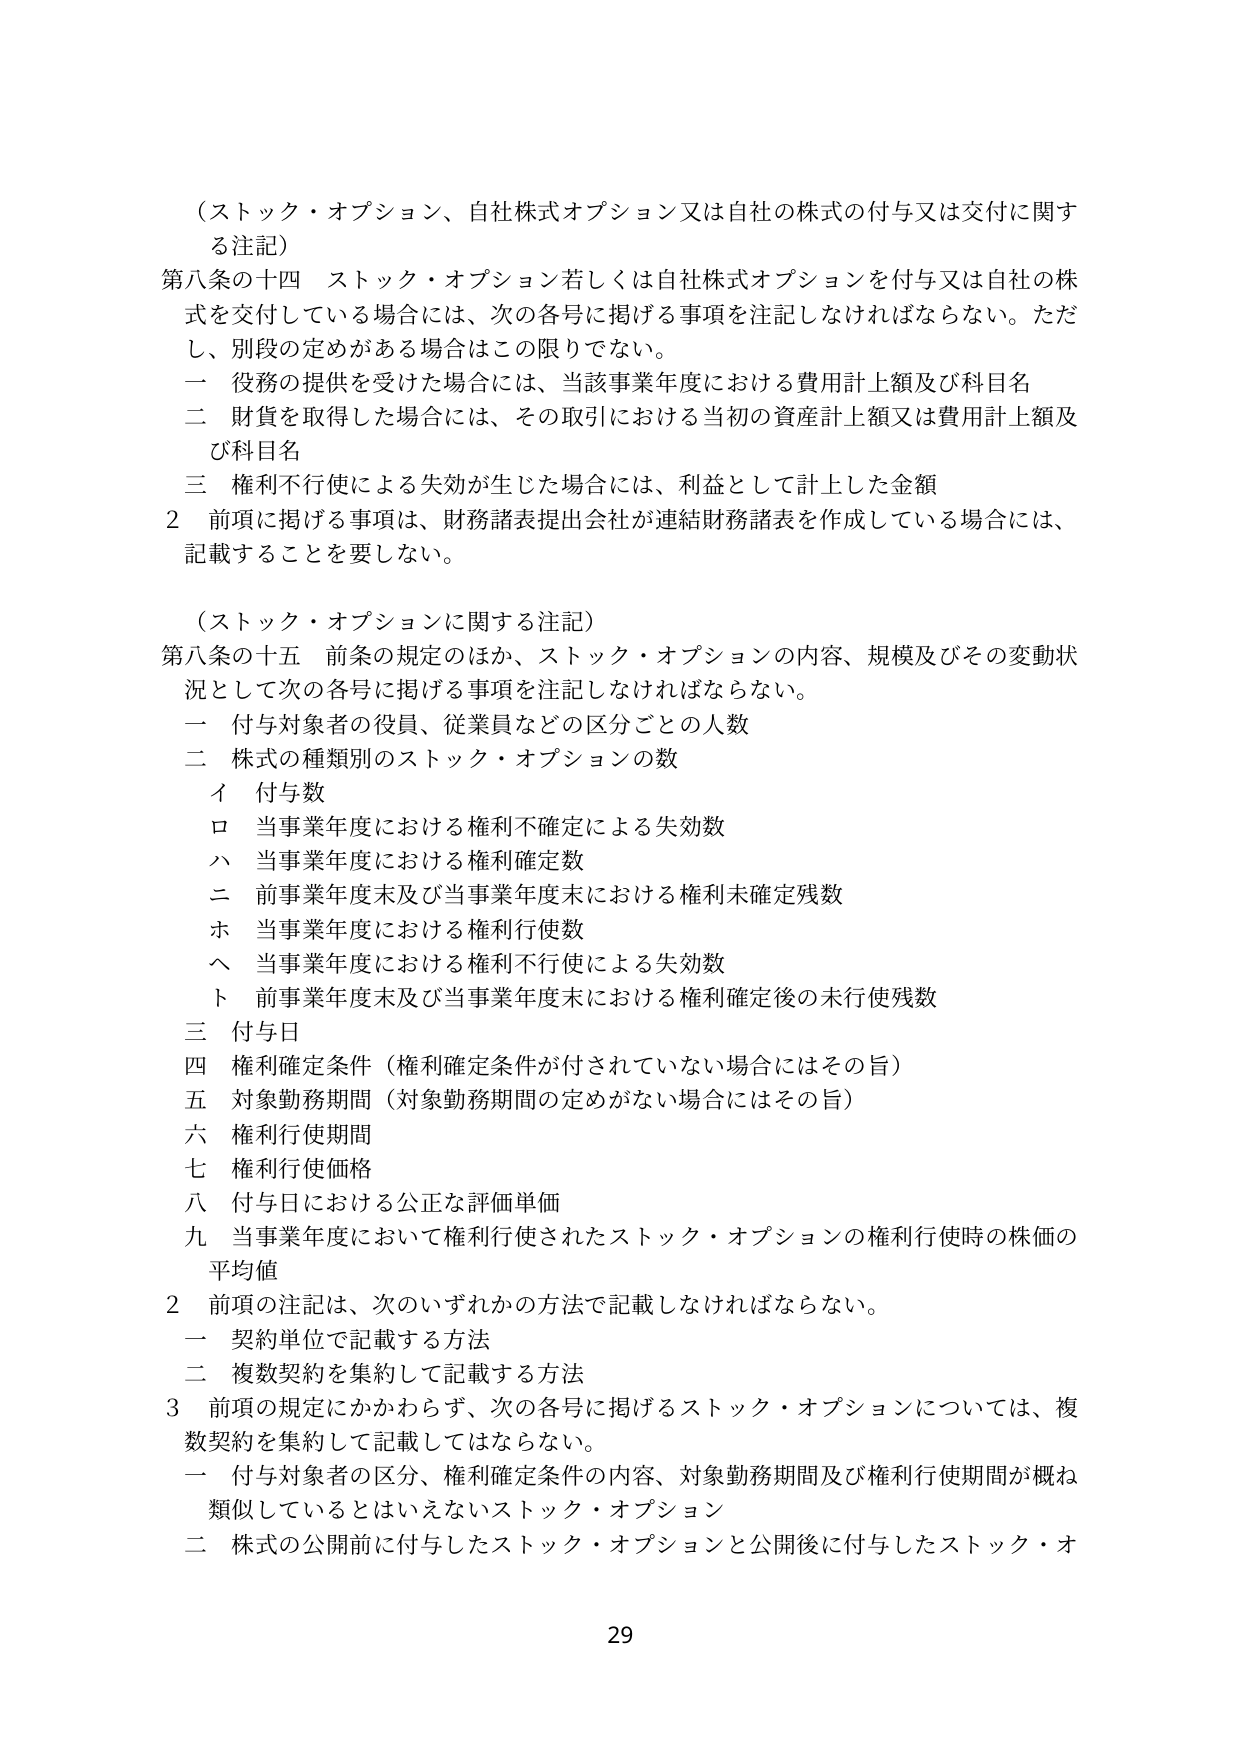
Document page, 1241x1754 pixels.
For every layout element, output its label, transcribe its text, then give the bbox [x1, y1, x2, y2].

text 六 権利行使期間 [184, 1116, 1079, 1150]
text 二 財貨を取得した場合には、その取引における当初の資産計上額又は費用計上額及び科目名 [184, 399, 1079, 467]
text ２ 前項に掲げる事項は、財務諸表提出会社が連結財務諸表を作成している場合には、記載することを要しない。 [161, 501, 1079, 569]
text 三 付与日 [184, 1014, 1079, 1048]
text 五 対象勤務期間（対象勤務期間の定めがない場合にはその旨） [184, 1082, 1079, 1116]
text ホ 当事業年度における権利行使数 [207, 911, 1079, 945]
text 一 役務の提供を受けた場合には、当該事業年度における費用計上額及び科目名 [184, 364, 1079, 399]
text ３ 前項の規定にかかわらず、次の各号に掲げるストック・オプションについては、複数契約を集約して記載してはならない。 [161, 1389, 1079, 1458]
text 第八条の十五 前条の規定のほか、ストック・オプションの内容、規模及びその変動状況として次の各号に掲げる事項を注記しなければならない。 [161, 638, 1079, 706]
text 九 当事業年度において権利行使されたストック・オプションの権利行使時の株価の平均値 [184, 1219, 1079, 1287]
text ハ 当事業年度における権利確定数 [207, 843, 1079, 877]
text 一 付与対象者の役員、従業員などの区分ごとの人数 [184, 706, 1079, 740]
text （ストック・オプションに関する注記） [184, 604, 1079, 638]
text ロ 当事業年度における権利不確定による失効数 [207, 809, 1079, 843]
text 第八条の十四 ストック・オプション若しくは自社株式オプションを付与又は自社の株式を交付している場合には、次の各号に掲げる事項を注記しなければならない。ただし、別段の定めがある場合はこの限りでない。 [161, 262, 1079, 364]
text イ 付与数 [207, 774, 1079, 809]
text 三 権利不行使による失効が生じた場合には、利益として計上した金額 [184, 467, 1079, 501]
text （ストック・オプション、自社株式オプション又は自社の株式の付与又は交付に関する注記） [184, 194, 1079, 262]
text ト 前事業年度末及び当事業年度末における権利確定後の未行使残数 [207, 979, 1079, 1014]
text 八 付与日における公正な評価単価 [184, 1184, 1079, 1219]
text ２ 前項の注記は、次のいずれかの方法で記載しなければならない。 [161, 1287, 1079, 1321]
text 四 権利確定条件（権利確定条件が付されていない場合にはその旨） [184, 1048, 1079, 1082]
text 二 株式の種類別のストック・オプションの数 [184, 740, 1079, 774]
text 一 契約単位で記載する方法 [184, 1321, 1079, 1355]
text 七 権利行使価格 [184, 1150, 1079, 1184]
text ヘ 当事業年度における権利不行使による失効数 [207, 945, 1079, 979]
text 二 複数契約を集約して記載する方法 [184, 1355, 1079, 1389]
text 一 付与対象者の区分、権利確定条件の内容、対象勤務期間及び権利行使期間が概ね類似しているとはいえないストック・オプション [184, 1458, 1079, 1526]
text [184, 1526, 1079, 1560]
text ニ 前事業年度末及び当事業年度末における権利未確定残数 [207, 877, 1079, 911]
